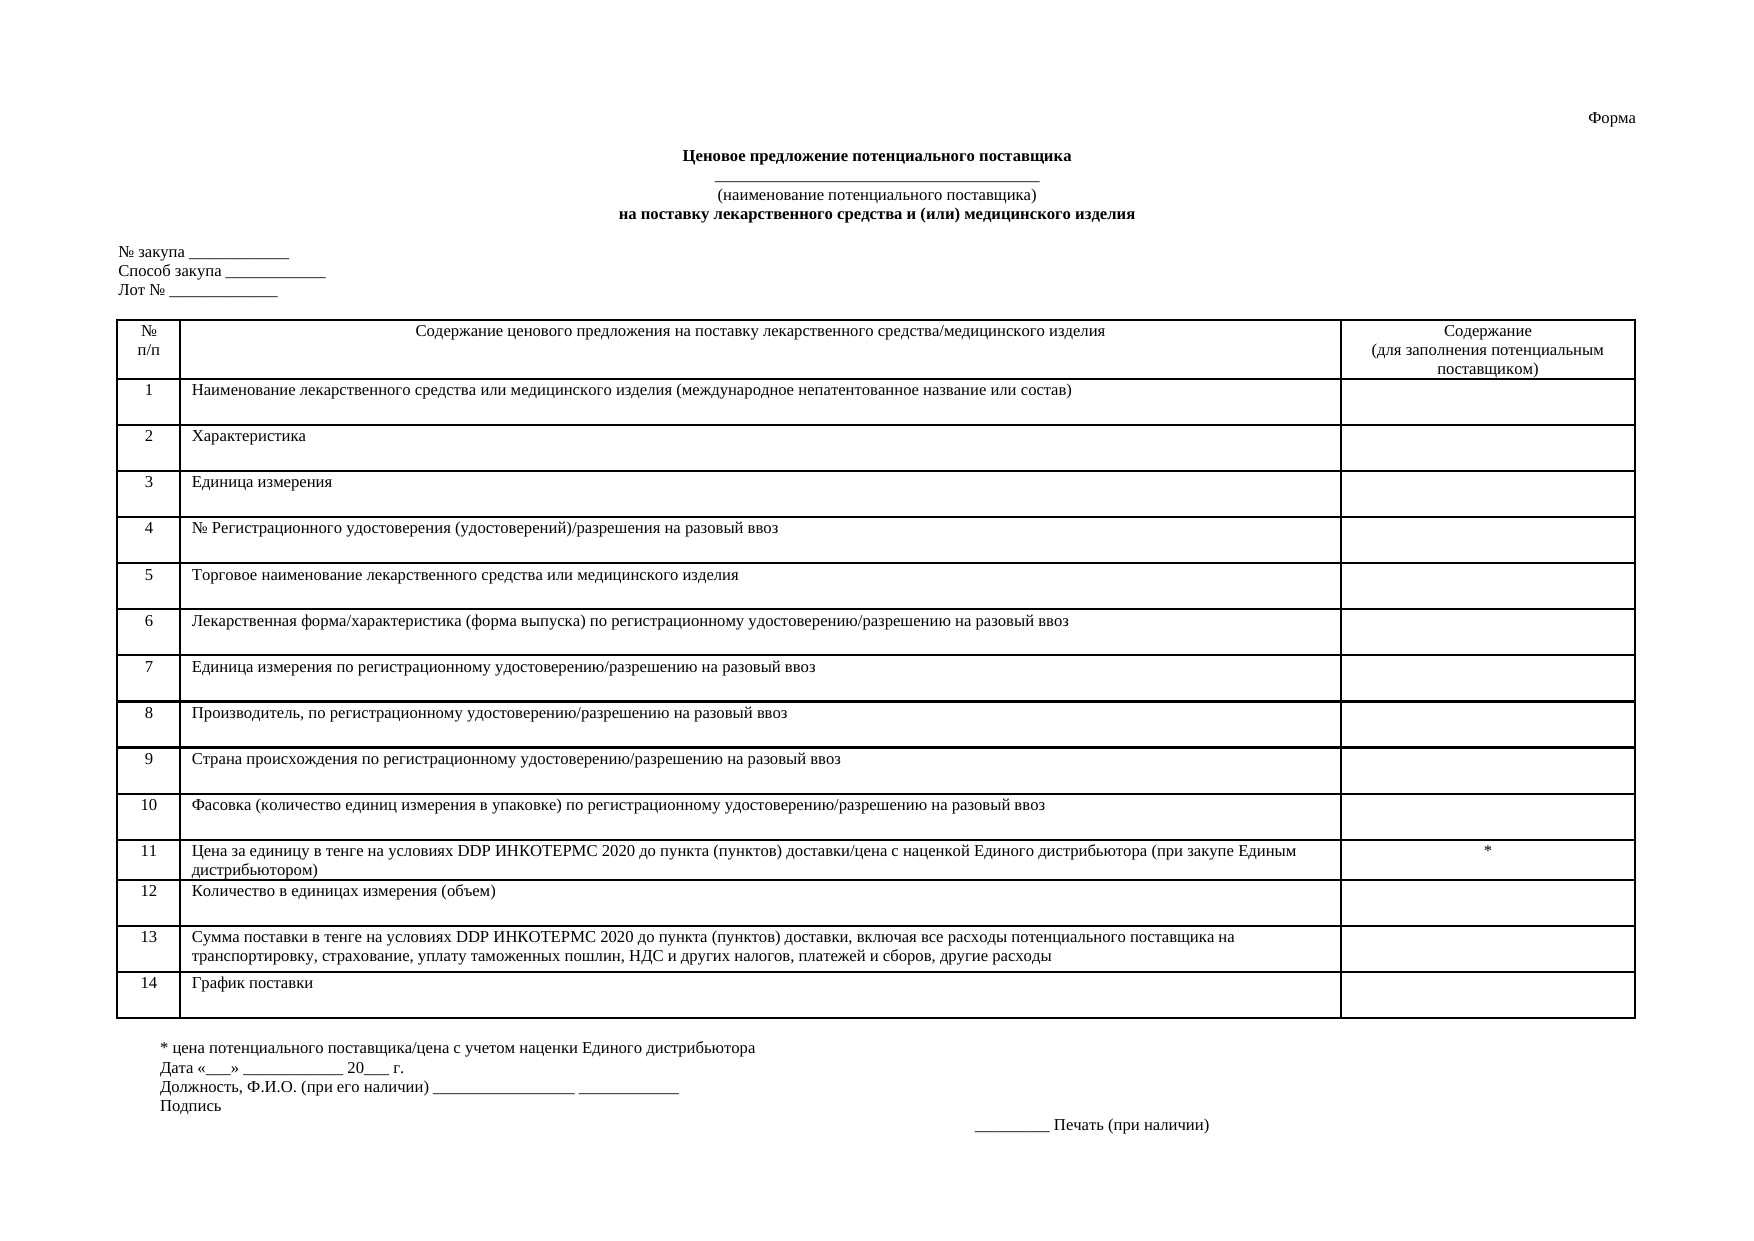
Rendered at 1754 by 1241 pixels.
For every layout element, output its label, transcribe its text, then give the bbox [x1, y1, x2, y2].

table_cell Характеристика [181, 426, 1340, 470]
table_cell 13 [118, 927, 179, 971]
table_header Содержание ценового предложения на поставку лекарственного средства/медицинского изделия [181, 321, 1340, 378]
table_cell 7 [118, 656, 179, 700]
table_cell Лекарственная форма/характеристика (форма выпуска) по регистрационному удостоверению/разрешению на разовый ввоз [181, 610, 1340, 654]
table_cell № Регистрационного удостоверения (удостоверений)/разрешения на разовый ввоз [181, 518, 1340, 562]
text Должность, Ф.И.О. (при его наличии) _________________ ____________ [118, 1077, 1636, 1096]
table_cell 9 [118, 749, 179, 792]
table_cell [1342, 656, 1634, 700]
text на поставку лекарственного средства и (или) медицинского изделия [118, 203, 1636, 223]
table_cell [1342, 881, 1634, 925]
table_cell * [1342, 841, 1634, 879]
table_cell Количество в единицах измерения (объем) [181, 881, 1340, 925]
table_cell 11 [118, 841, 179, 879]
text Лот № _____________ [118, 280, 1636, 299]
table_cell 3 [118, 472, 179, 516]
table_cell [1342, 749, 1634, 792]
text * цена потенциального поставщика/цена с учетом наценки Единого дистрибьютора [118, 1038, 1636, 1057]
table_cell [1342, 927, 1634, 971]
table_cell [1342, 703, 1634, 746]
table_header № п/п [118, 321, 179, 378]
table_cell 6 [118, 610, 179, 654]
table_cell [1342, 518, 1634, 562]
table_cell 10 [118, 795, 179, 838]
table_cell [1342, 426, 1634, 470]
table_cell Цена за единицу в тенге на условиях DDP ИНКОТЕРМС 2020 до пункта (пунктов) доставки/цена с наценкой Единого дистрибьютора (при закупе Единым дистрибьютором) [181, 841, 1340, 879]
text _________ Печать (при наличии) [118, 1115, 1636, 1134]
table_cell Страна происхождения по регистрационному удостоверению/разрешению на разовый ввоз [181, 749, 1340, 792]
table_cell 1 [118, 380, 179, 424]
text _______________________________________ [118, 165, 1636, 184]
table_cell Единица измерения [181, 472, 1340, 516]
table_cell Сумма поставки в тенге на условиях DDP ИНКОТЕРМС 2020 до пункта (пунктов) доставки, включая все расходы потенциального поставщика на транспортировку, страхование, уплату таможенных пошлин, НДС и других налогов, платежей и сборов, другие расходы [181, 927, 1340, 971]
table_cell Производитель, по регистрационному удостоверению/разрешению на разовый ввоз [181, 703, 1340, 746]
table_cell [1342, 973, 1634, 1017]
table_cell [1342, 795, 1634, 838]
table_cell 5 [118, 564, 179, 608]
table_cell 4 [118, 518, 179, 562]
table_cell 2 [118, 426, 179, 470]
text Способ закупа ____________ [118, 261, 1636, 280]
text Ценовое предложение потенциального поставщика [118, 146, 1636, 165]
table_cell Единица измерения по регистрационному удостоверению/разрешению на разовый ввоз [181, 656, 1340, 700]
text Дата «___» ____________ 20___ г. [118, 1057, 1636, 1077]
table_cell Фасовка (количество единиц измерения в упаковке) по регистрационному удостоверению/разрешению на разовый ввоз [181, 795, 1340, 838]
table_cell [1342, 564, 1634, 608]
table_cell Наименование лекарственного средства или медицинского изделия (международное непатентованное название или состав) [181, 380, 1340, 424]
text № закупа ____________ [118, 242, 1636, 261]
text Форма [118, 108, 1636, 127]
table_cell [1342, 472, 1634, 516]
table_cell [1342, 380, 1634, 424]
table_cell 12 [118, 881, 179, 925]
table_cell 8 [118, 703, 179, 746]
table_cell 14 [118, 973, 179, 1017]
text Подпись [118, 1096, 1636, 1115]
text (наименование потенциального поставщика) [118, 184, 1636, 203]
table_cell [1342, 610, 1634, 654]
table_cell График поставки [181, 973, 1340, 1017]
table_cell Торговое наименование лекарственного средства или медицинского изделия [181, 564, 1340, 608]
table_header Содержание (для заполнения потенциальным поставщиком) [1342, 321, 1634, 378]
